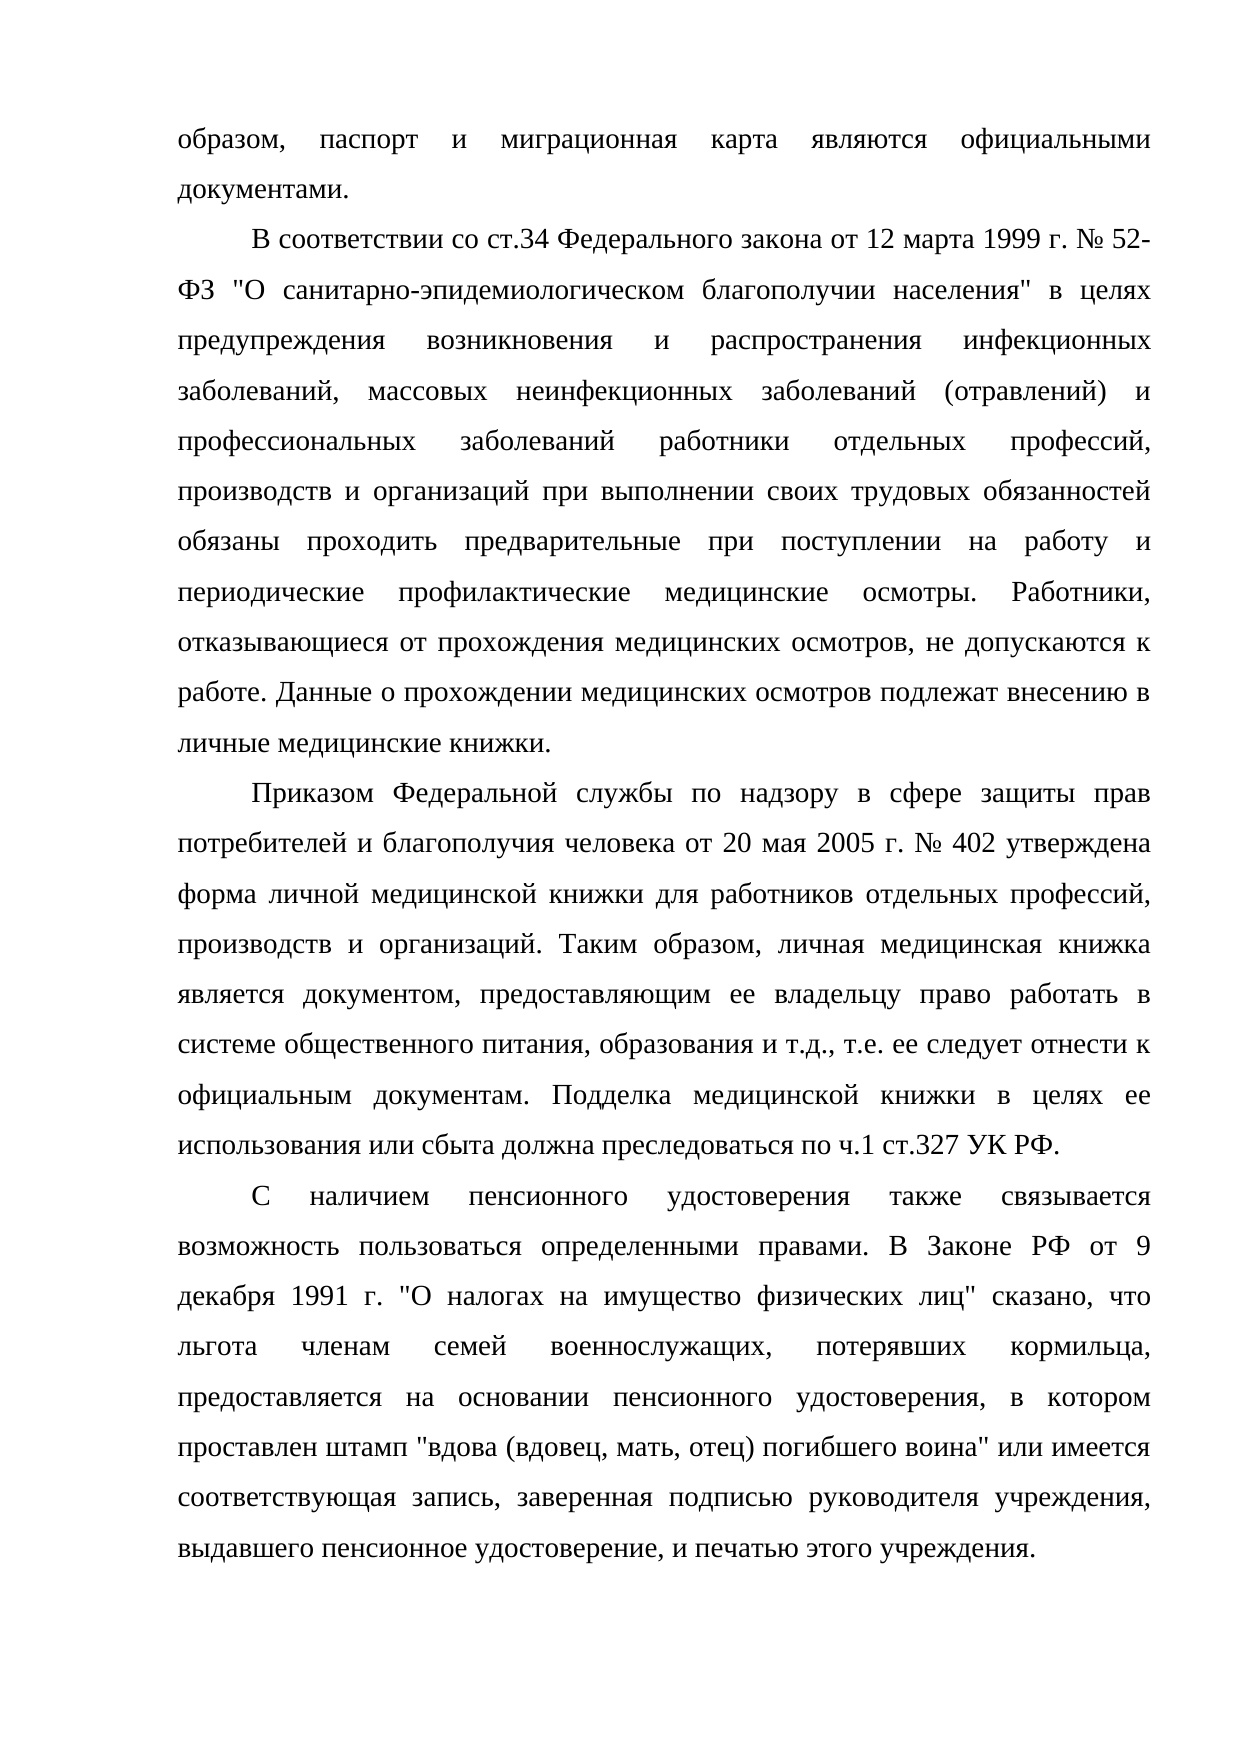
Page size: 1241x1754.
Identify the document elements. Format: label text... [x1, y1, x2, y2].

text С наличием пенсионного удостоверения также связывается возможность пользоваться определенными правами. В Законе РФ от 9 декабря . "О налогах на имущество физических лиц" сказано, что льгота членам семей военнослужащих, потерявших кормильца, предоставляется на основании пенсионного удостоверения, в котором проставлен штамп "вдова (вдовец, мать, отец) погибшего воина" или имеется соответствующая запись, заверенная подписью руководителя учреждения, выдавшего пенсионное удостоверение, и печатью этого учреждения. [177, 1178, 1152, 1563]
text В соответствии со ст.34 Федерального закона от 12 марта . № 52-ФЗ "О санитарно-эпидемиологическом благополучии населения" в целях предупреждения возникновения и распространения инфекционных заболеваний, массовых неинфекционных заболеваний (отравлений) и профессиональных заболеваний работники отдельных профессий, производств и организаций при выполнении своих трудовых обязанностей обязаны проходить предварительные при поступлении на работу и периодические профилактические медицинские осмотры. Работники, отказывающиеся от прохождения медицинских осмотров, не допускаются к работе. Данные о прохождении медицинских осмотров подлежат внесению в личные медицинские книжки. [177, 222, 1152, 758]
text Приказом Федеральной службы по надзору в сфере защиты прав потребителей и благополучия человека от 20 мая . № 402 утверждена форма личной медицинской книжки для работников отдельных профессий, производств и организаций. Таким образом, личная медицинская книжка является документом, предоставляющим ее владельцу право работать в системе общественного питания, образования и т.д., т.е. ее следует отнести к официальным документам. Подделка медицинской книжки в целях ее использования или сбыта должна преследоваться по ч.1 ст.327 УК РФ. [177, 775, 1152, 1161]
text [177, 121, 1152, 205]
